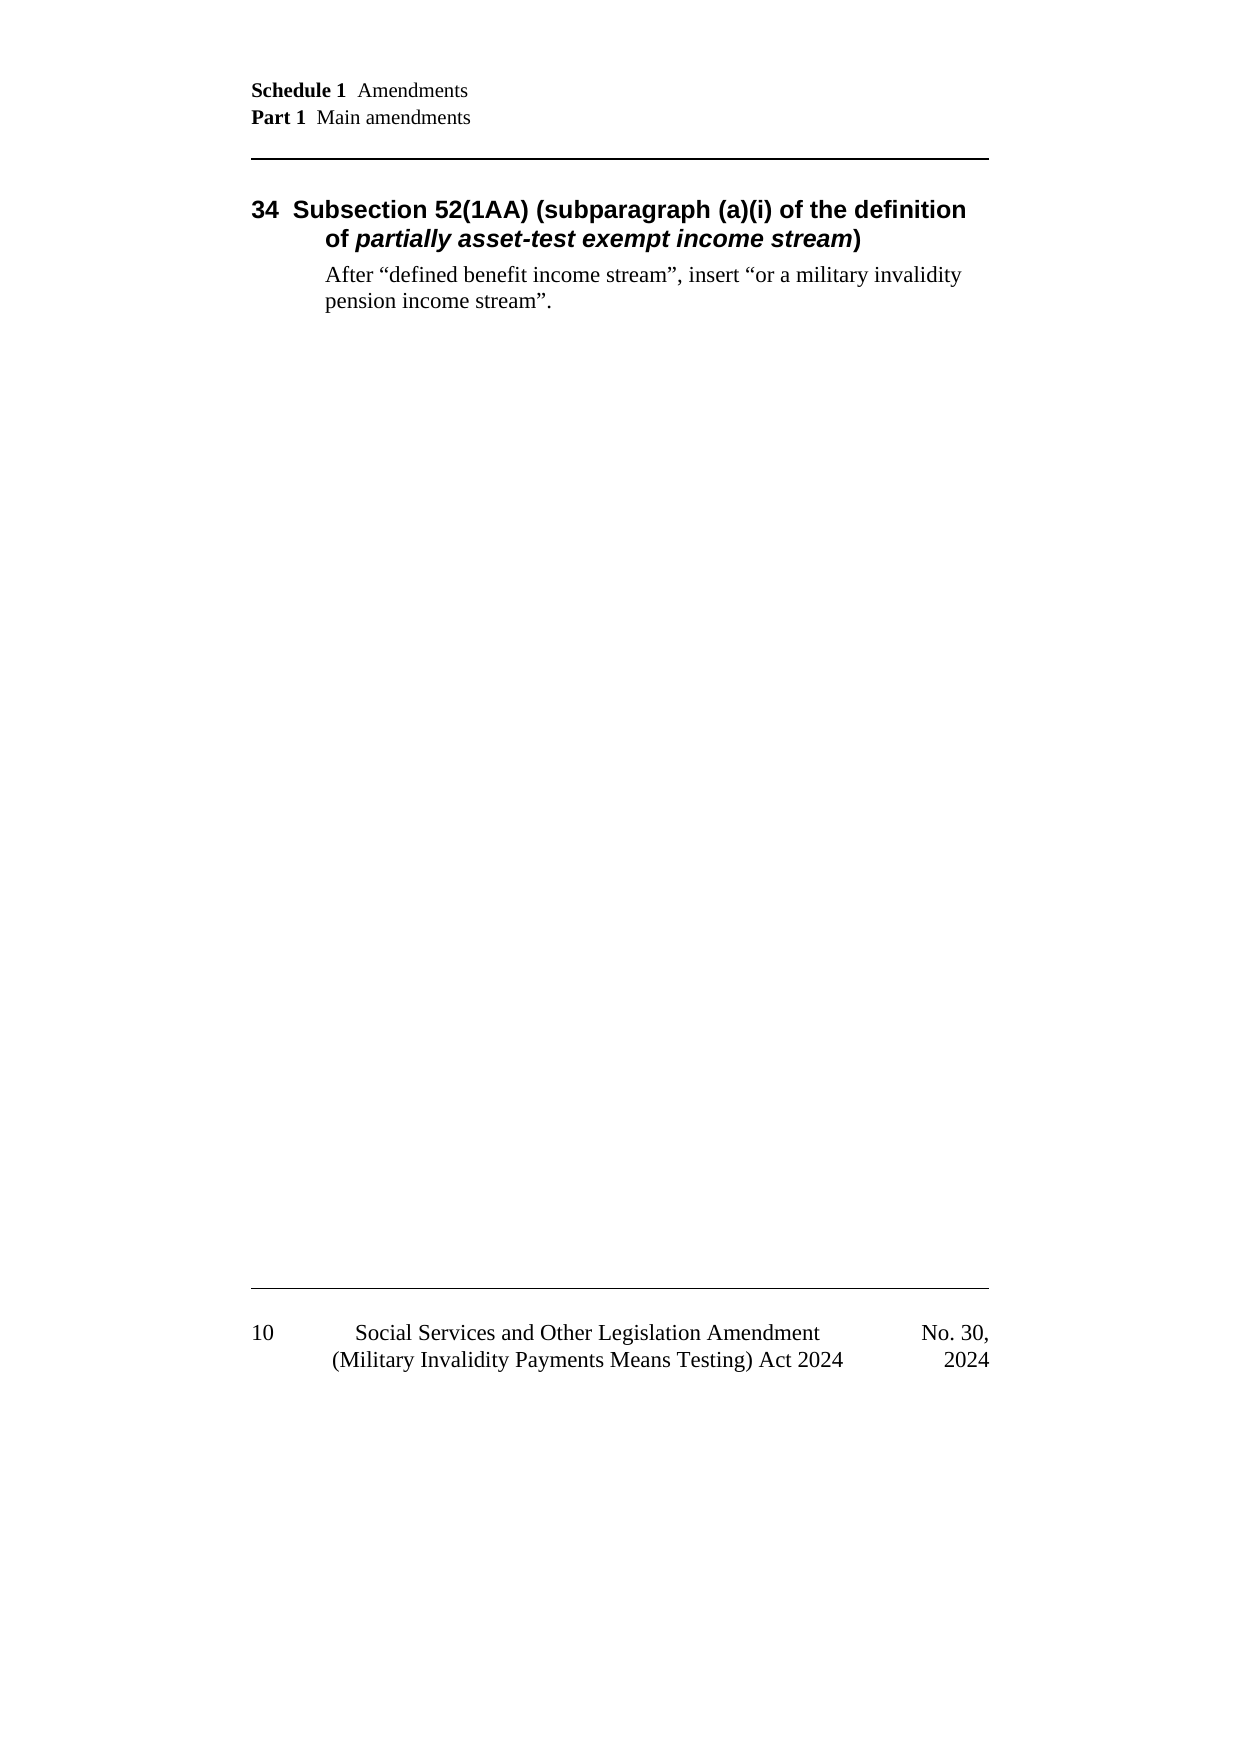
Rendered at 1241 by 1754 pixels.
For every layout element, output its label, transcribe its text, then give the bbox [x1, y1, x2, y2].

text 34 Subsection 52(1AA) (subparagraph (a)(i) of the definition of partially asset-test exempt income stream) [251, 195, 989, 252]
text After “defined benefit income stream”, insert “or a military invalidity pension income stream”. [325, 261, 989, 313]
